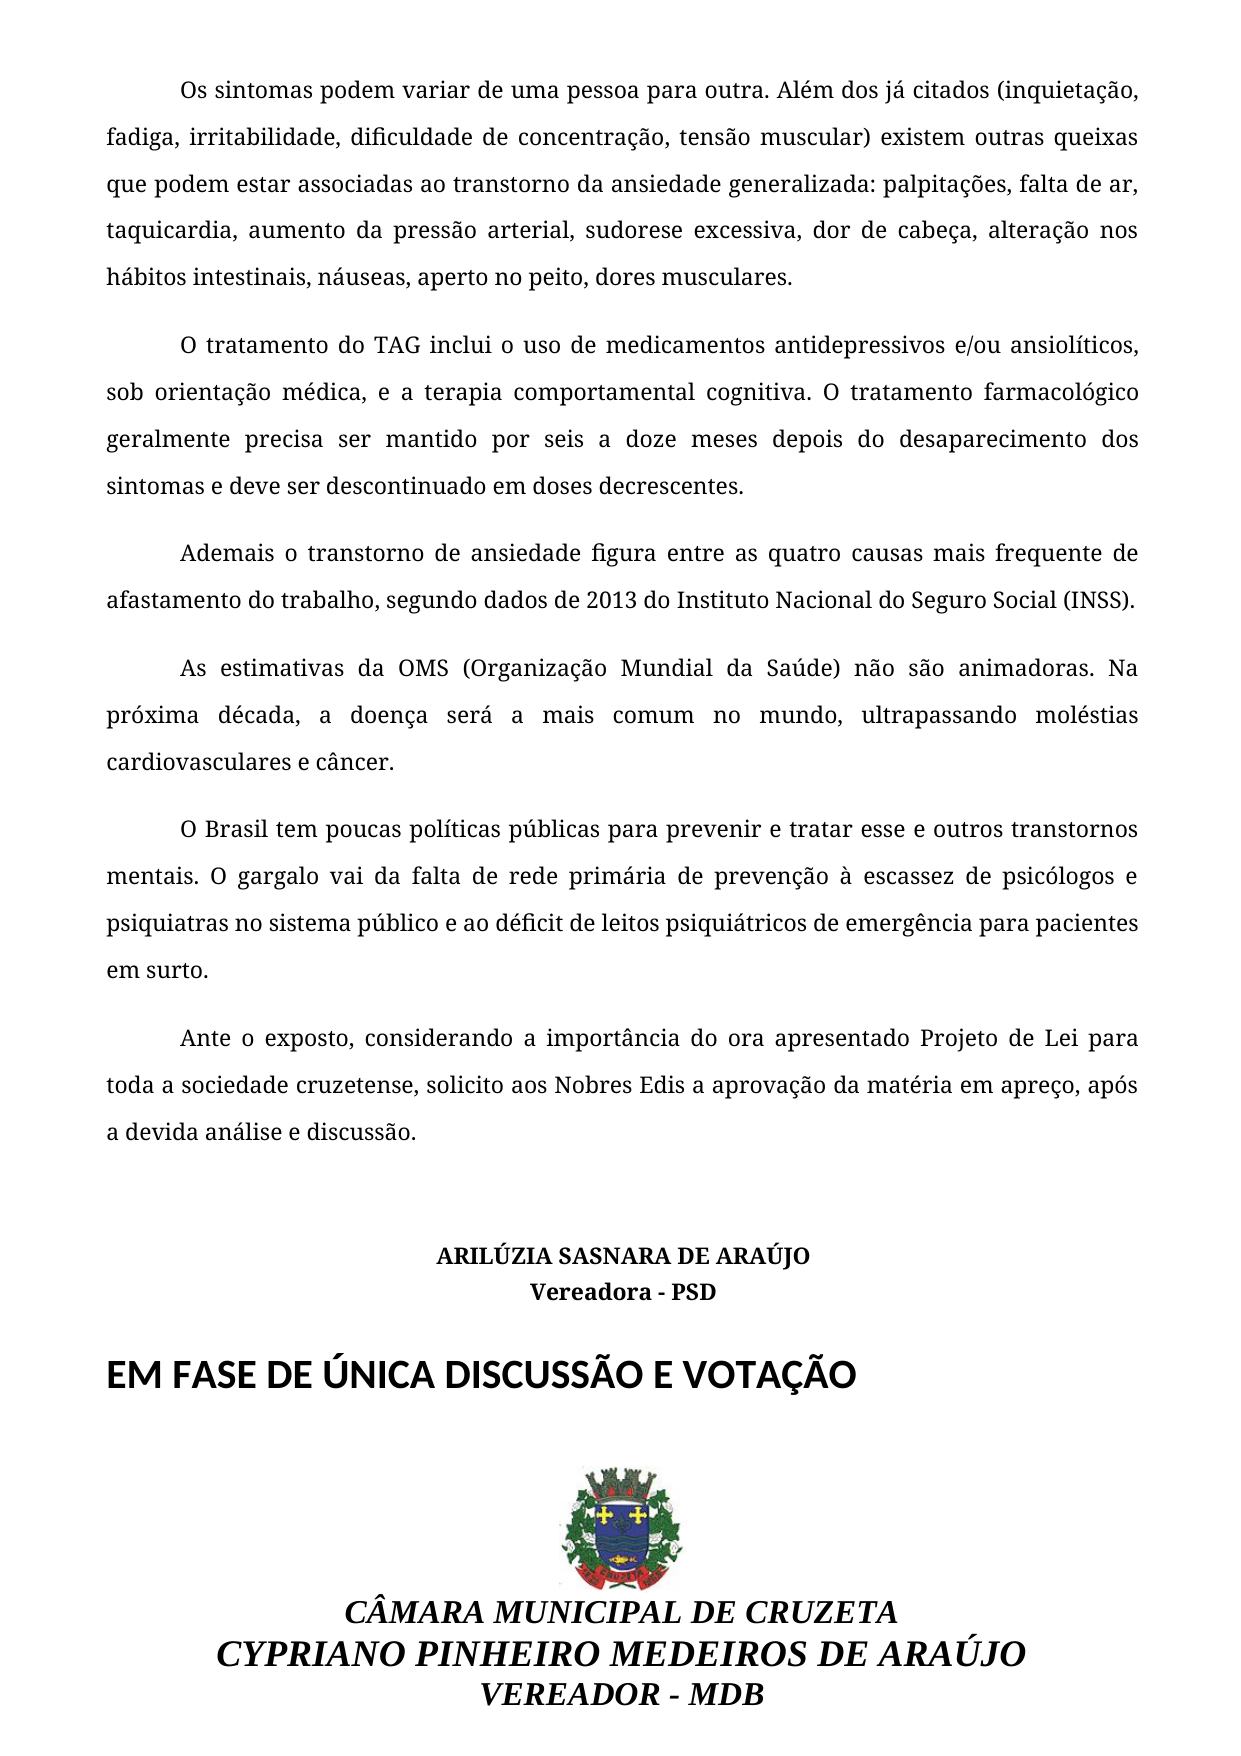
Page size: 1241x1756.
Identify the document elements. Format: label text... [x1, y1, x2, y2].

text VEREADOR - MDB [106, 1674, 1140, 1713]
text CYPRIANO PINHEIRO MEDEIROS DE ARAÚJO [106, 1631, 1140, 1674]
text EM FASE DE ÚNICA DISCUSSÃO E VOTAÇÃO [106, 1348, 1140, 1399]
text ARILÚZIA SASNARA DE ARAÚJO [106, 1240, 1140, 1271]
text Ademais o transtorno de ansiedade figura entre as quatro causas mais frequente de afastamento do trabalho, segundo dados de 2013 do Instituto Nacional do Seguro Social (INSS). [106, 537, 1140, 616]
picture [559, 1466, 688, 1593]
title CÂMARA MUNICIPAL DE CRUZETA [106, 1593, 1140, 1631]
text O tratamento do TAG inclui o uso de medicamentos antidepressivos e/ou ansiolíticos, sob orientação médica, e a terapia comportamental cognitiva. O tratamento farmacológico geralmente precisa ser mantido por seis a doze meses depois do desaparecimento dos sintomas e deve ser descontinuado em doses decrescentes. [106, 329, 1140, 501]
text Vereadora - PSD [106, 1276, 1140, 1307]
text Os sintomas podem variar de uma pessoa para outra. Além dos já citados (inquietação, fadiga, irritabilidade, dificuldade de concentração, tensão muscular) existem outras queixas que podem estar associadas ao transtorno da ansiedade generalizada: palpitações, falta de ar, taquicardia, aumento da pressão arterial, sudorese excessiva, dor de cabeça, alteração nos hábitos intestinais, náuseas, aperto no peito, dores musculares. [106, 74, 1140, 293]
text Ante o exposto, considerando a importância do ora apresentado Projeto de Lei para toda a sociedade cruzetense, solicito aos Nobres Edis a aprovação da matéria em apreço, após a devida análise e discussão. [106, 1022, 1140, 1147]
text As estimativas da OMS (Organização Mundial da Saúde) não são animadoras. Na próxima década, a doença será a mais comum no mundo, ultrapassando moléstias cardiovasculares e câncer. [106, 652, 1140, 777]
text O Brasil tem poucas políticas públicas para prevenir e tratar esse e outros transtornos mentais. O gargalo vai da falta de rede primária de prevenção à escassez de psicólogos e psiquiatras no sistema público e ao déficit de leitos psiquiátricos de emergência para pacientes em surto. [106, 813, 1140, 985]
